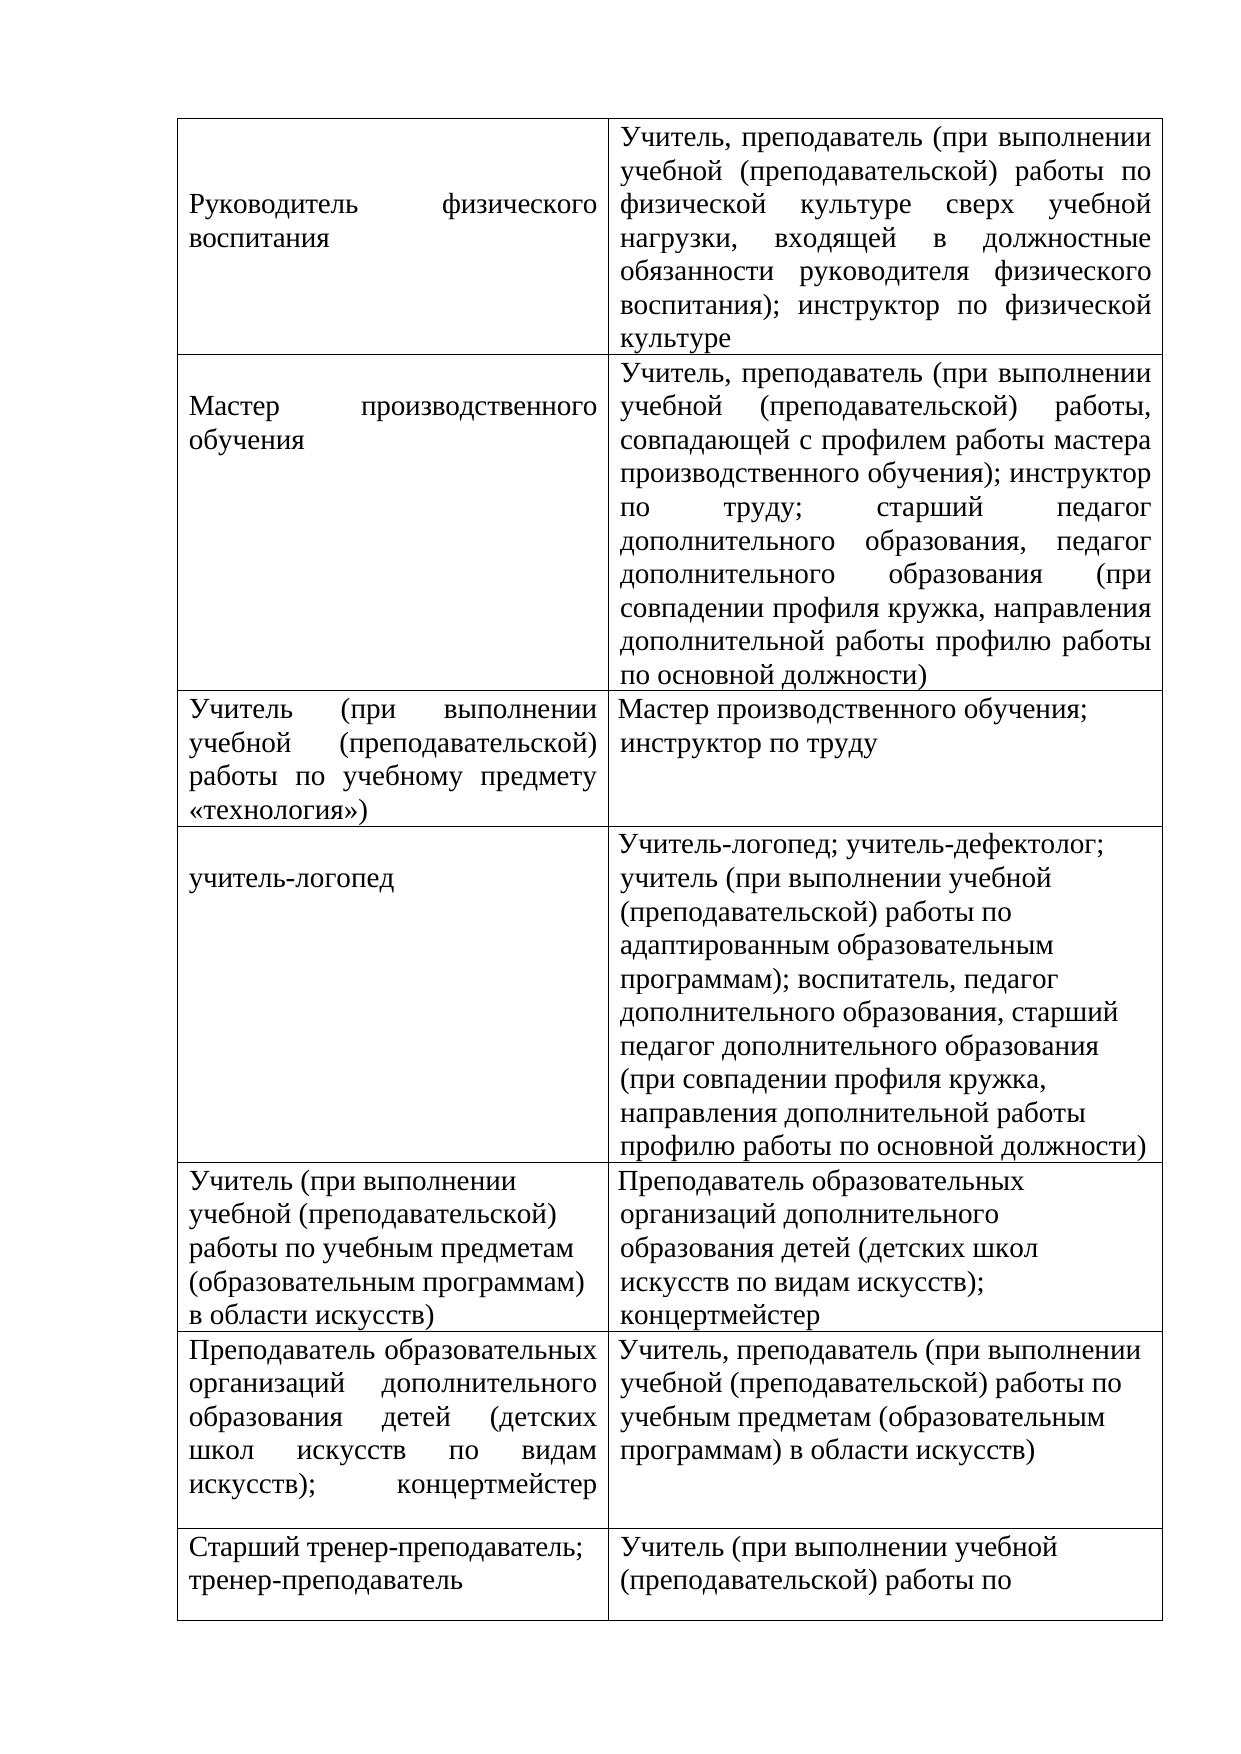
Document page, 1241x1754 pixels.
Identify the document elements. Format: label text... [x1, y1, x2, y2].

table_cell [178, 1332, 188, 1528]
table_cell Учитель, преподаватель (при выполнении учебной (преподавательской) работы по физической культуре сверх учебной нагрузки, входящей в должностные обязанности руководителя физического воспитания); инструктор по физической культуре [731, 119, 1162, 354]
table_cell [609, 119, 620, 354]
table_cell Руководитель физического воспитания [178, 119, 608, 354]
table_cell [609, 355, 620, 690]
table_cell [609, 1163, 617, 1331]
table_cell Учитель (при выполнении учебной (преподавательской) работы по физической культуре); инструктор по физической культуре [609, 1529, 1162, 1620]
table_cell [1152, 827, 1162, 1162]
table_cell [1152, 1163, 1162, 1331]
table_cell учитель-логопед [178, 827, 608, 1162]
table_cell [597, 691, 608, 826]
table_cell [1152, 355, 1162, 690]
table_cell Мастер производственного обучения [178, 355, 608, 690]
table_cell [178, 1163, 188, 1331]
table_cell Мастер производственного обучения; инструктор по труду [609, 691, 1162, 826]
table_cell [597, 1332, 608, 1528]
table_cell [178, 1529, 608, 1620]
table_cell Учитель, преподаватель (при выполнении учебной (преподавательской) работы по учебным предметам (образовательным программам) в области искусств) [609, 1332, 1162, 1528]
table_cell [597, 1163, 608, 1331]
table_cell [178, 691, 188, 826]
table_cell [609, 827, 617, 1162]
